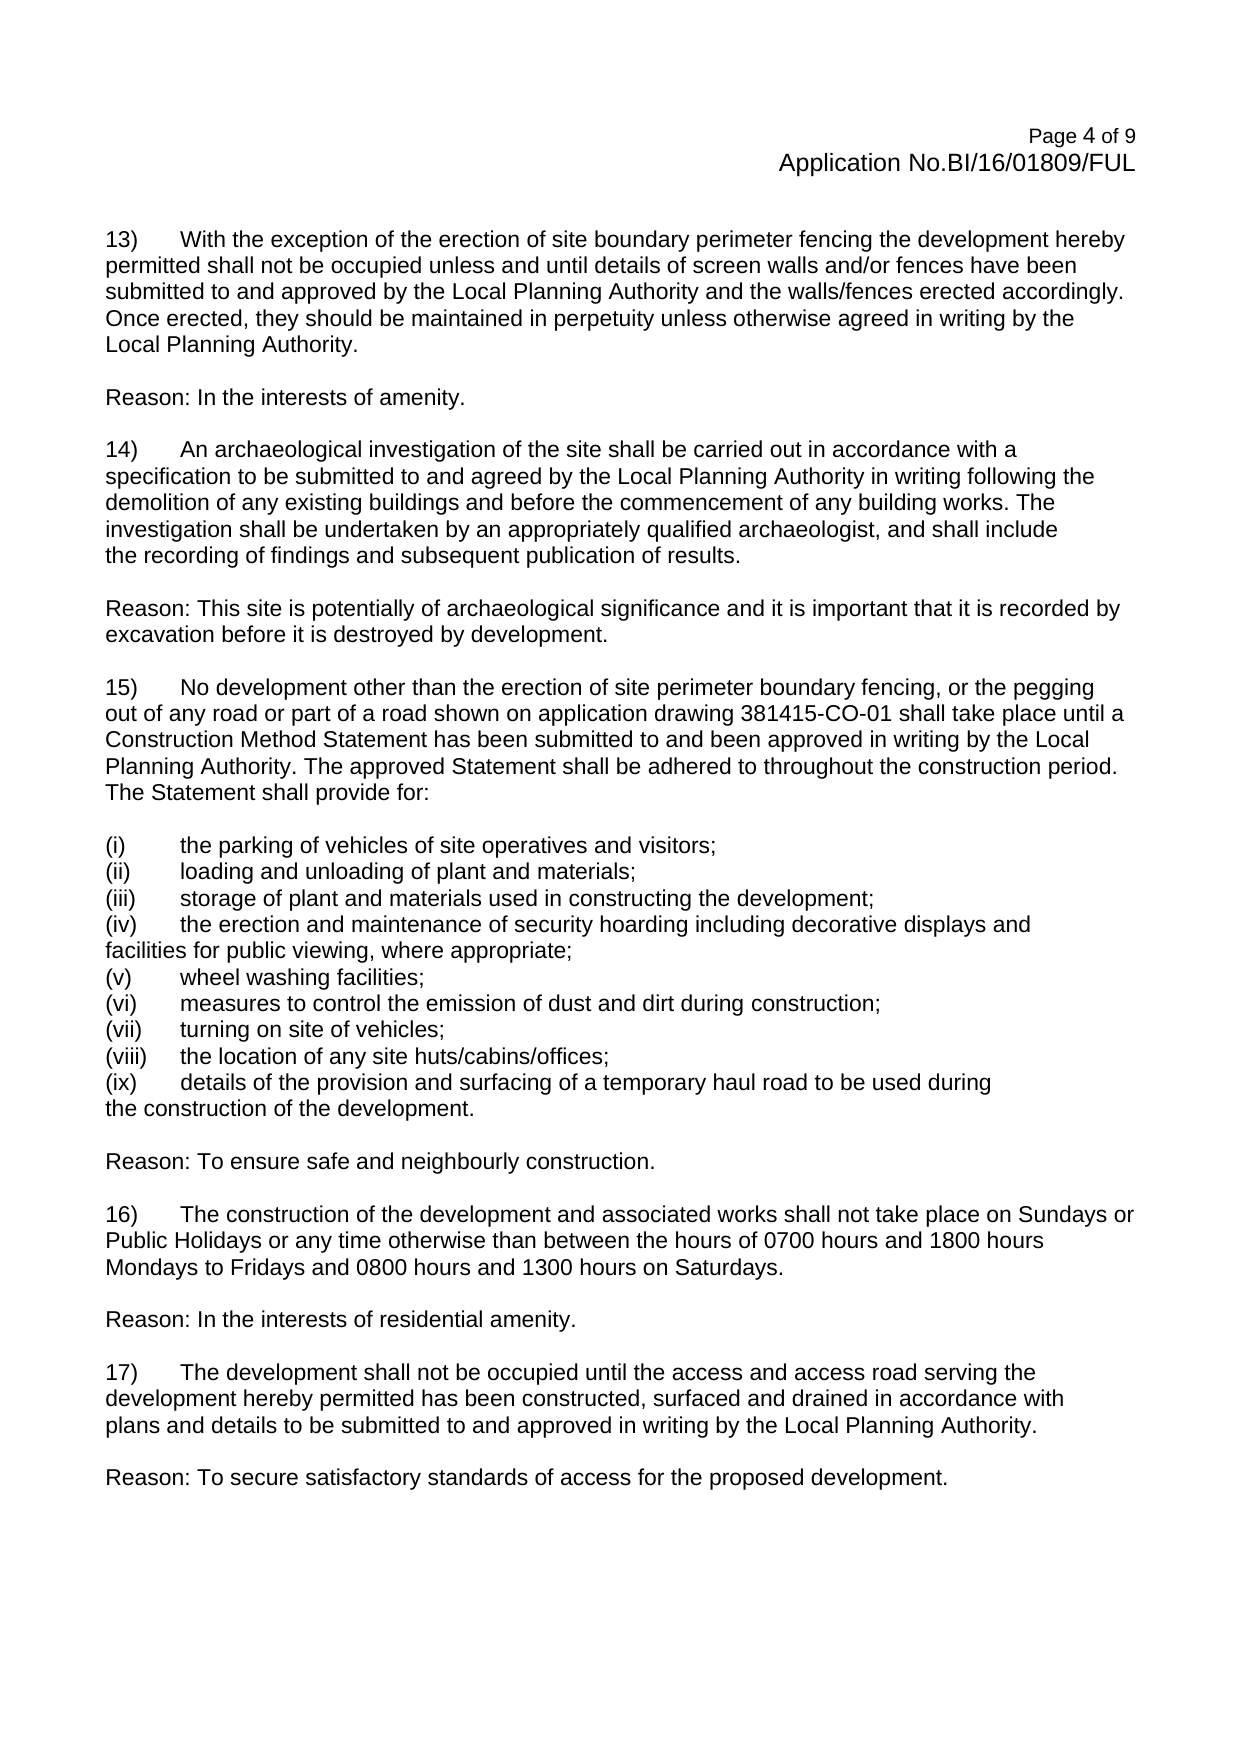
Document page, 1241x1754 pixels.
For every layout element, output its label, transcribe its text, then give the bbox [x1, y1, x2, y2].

list the parking of vehicles of site operatives and visitors; [105, 832, 1148, 858]
text Reason: To secure satisfactory standards of access for the proposed development. [105, 1464, 1148, 1491]
list loading and unloading of plant and materials; [105, 858, 1148, 884]
list measures to control the emission of dust and dirt during construction; [105, 990, 1148, 1016]
text Reason: To ensure safe and neighbourly construction. [105, 1148, 1148, 1174]
list The construction of the development and associated works shall not take place on Sundays or Public Holidays or any time otherwise than between the hours of 0700 hours and 1800 hours Mondays to Fridays and 0800 hours and 1300 hours on Saturdays. [105, 1201, 1134, 1280]
list With the exception of the erection of site boundary perimeter fencing the development hereby permitted shall not be occupied unless and until details of screen walls and/or fences have been submitted to and approved by the Local Planning Authority and the walls/fences erected accordingly. Once erected, they should be maintained in perpetuity unless otherwise agreed in writing by the Local Planning Authority. [105, 226, 1125, 357]
list the erection and maintenance of security hoarding including decorative displays and facilities for public viewing, where appropriate; [105, 911, 1119, 963]
text Reason: This site is potentially of archaeological significance and it is important that it is recorded by excavation before it is destroyed by development. [105, 594, 1148, 647]
list storage of plant and materials used in constructing the development; [105, 884, 1148, 911]
list the location of any site huts/cabins/offices; [105, 1043, 1148, 1069]
text Reason: In the interests of amenity. [105, 384, 1148, 410]
text Reason: In the interests of residential amenity. [105, 1306, 1148, 1332]
list An archaeological investigation of the site shall be carried out in accordance with a specification to be submitted to and agreed by the Local Planning Authority in writing following the demolition of any existing buildings and before the commencement of any building works. The investigation shall be undertaken by an appropriately qualified archaeologist, and shall include the recording of findings and subsequent publication of results. [105, 436, 1096, 568]
list wheel washing facilities; [105, 963, 1148, 990]
list No development other than the erection of site perimeter boundary fencing, or the pegging out of any road or part of a road shown on application drawing 381415-CO-01 shall take place until a Construction Method Statement has been submitted to and been approved in writing by the Local Planning Authority. The approved Statement shall be adhered to throughout the construction period. The Statement shall provide for: [105, 674, 1133, 805]
list The development shall not be occupied until the access and access road serving the development hereby permitted has been constructed, surfaced and drained in accordance with plans and details to be submitted to and approved in writing by the Local Planning Authority. [105, 1359, 1125, 1438]
list turning on site of vehicles; [105, 1016, 1148, 1043]
list details of the provision and surfacing of a temporary haul road to be used during the construction of the development. [105, 1069, 1030, 1122]
